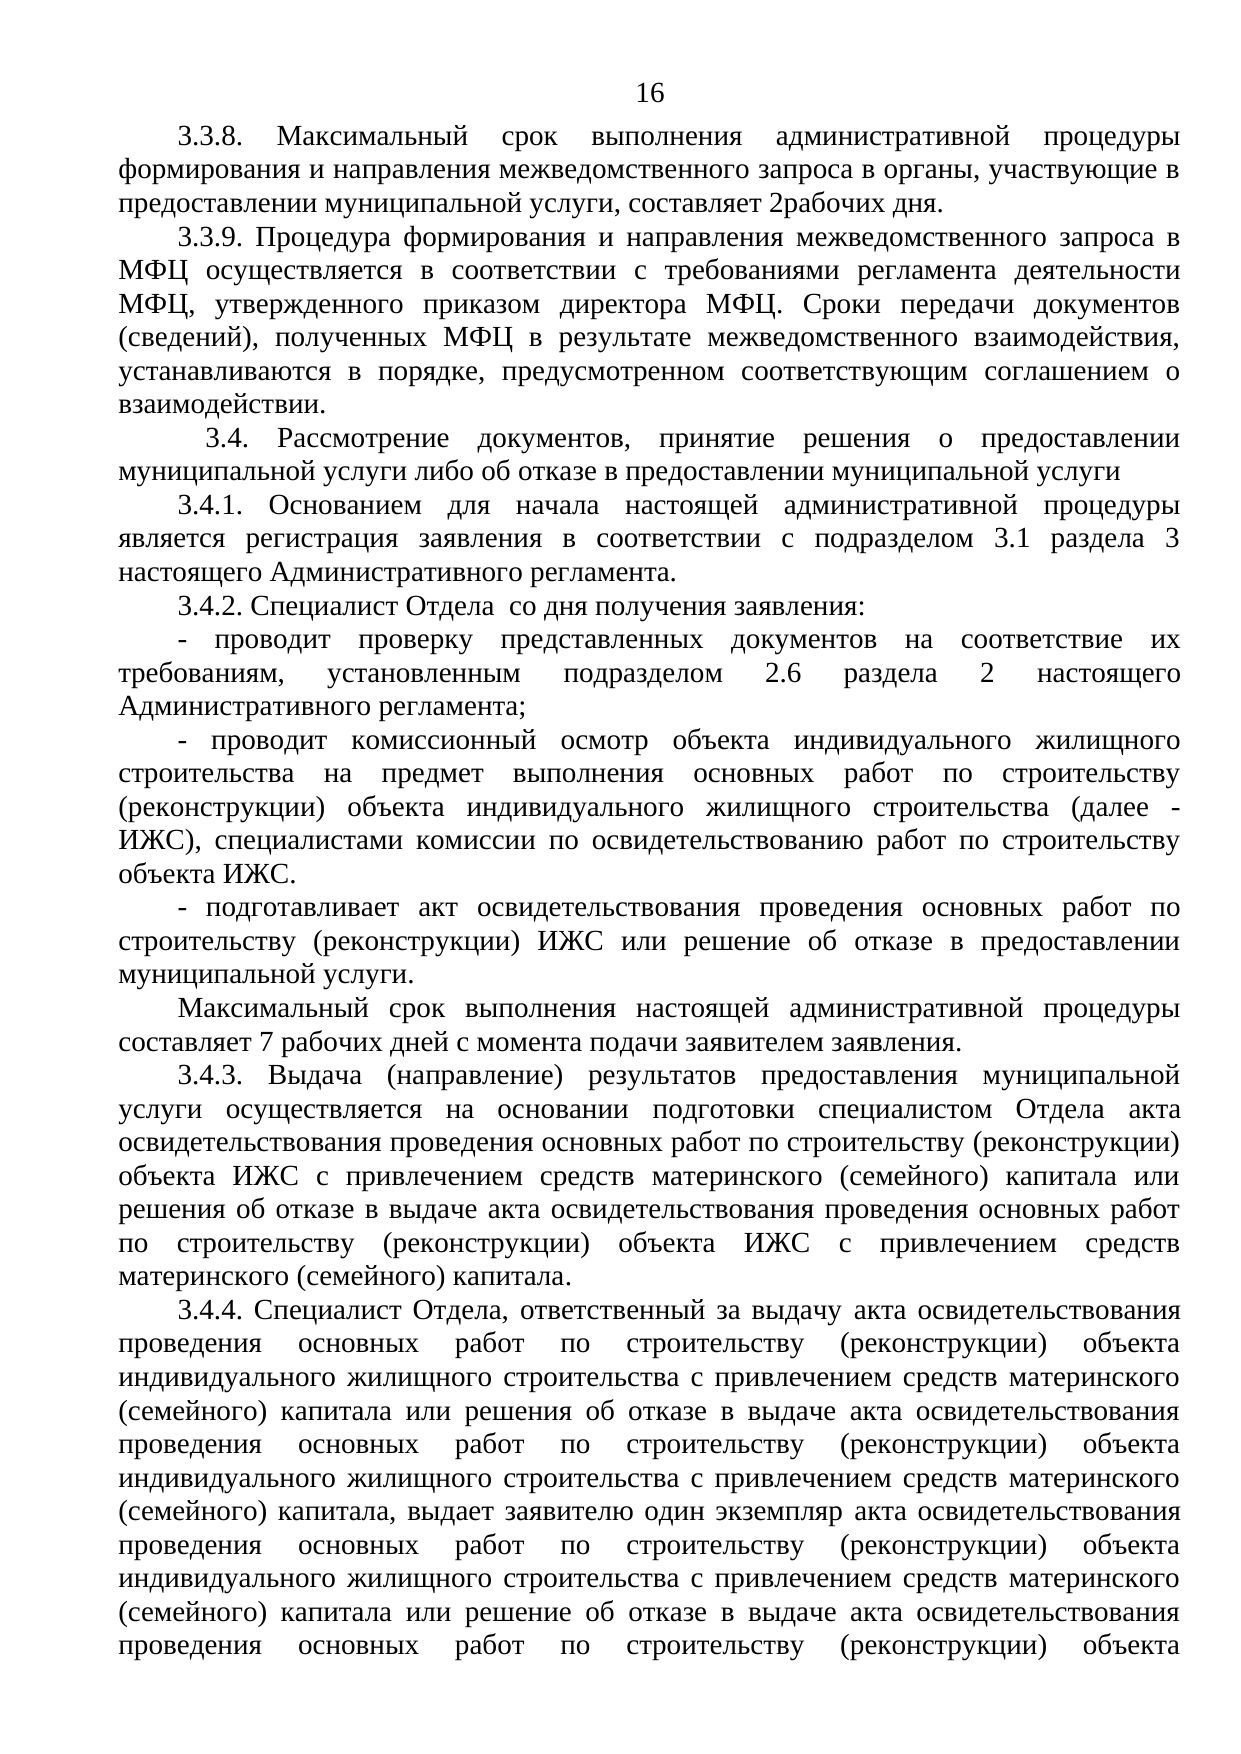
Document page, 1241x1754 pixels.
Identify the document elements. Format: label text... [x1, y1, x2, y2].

text 3.4. Рассмотрение документов, принятие решения о предоставлении муниципальной услуги либо об отказе в предоставлении муниципальной услуги [118, 420, 1181, 487]
text - проводит комиссионный осмотр объекта индивидуального жилищного строительства на предмет выполнения основных работ по строительству (реконструкции) объекта индивидуального жилищного строительства (далее - ИЖС), специалистами комиссии по освидетельствованию работ по строительству объекта ИЖС. [118, 722, 1181, 889]
text - подготавливает акт освидетельствования проведения основных работ по строительству (реконструкции) ИЖС или решение об отказе в предоставлении муниципальной услуги. [118, 889, 1181, 990]
text 3.4.1. Основанием для начала настоящей административной процедуры является регистрация заявления в соответствии с подразделом 3.1 раздела 3 настоящего Административного регламента. [118, 487, 1181, 588]
text 3.4.2. Специалист Отдела со дня получения заявления: [118, 588, 1181, 621]
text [118, 1292, 1181, 1661]
text 3.4.3. Выдача (направление) результатов предоставления муниципальной услуги осуществляется на основании подготовки специалистом Отдела акта освидетельствования проведения основных работ по строительству (реконструкции) объекта ИЖС с привлечением средств материнского (семейного) капитала или решения об отказе в выдаче акта освидетельствования проведения основных работ по строительству (реконструкции) объекта ИЖС с привлечением средств материнского (семейного) капитала. [118, 1057, 1181, 1292]
text 3.3.9. Процедура формирования и направления межведомственного запроса в МФЦ осуществляется в соответствии с требованиями регламента деятельности МФЦ, утвержденного приказом директора МФЦ. Сроки передачи документов (сведений), полученных МФЦ в результате межведомственного взаимодействия, устанавливаются в порядке, предусмотренном соответствующим соглашением о взаимодействии. [118, 219, 1181, 420]
text 3.3.8. Максимальный срок выполнения административной процедуры формирования и направления межведомственного запроса в органы, участвующие в предоставлении муниципальной услуги, составляет 2рабочих дня. [118, 118, 1181, 219]
text Максимальный срок выполнения настоящей административной процедуры составляет 7 рабочих дней с момента подачи заявителем заявления. [118, 990, 1181, 1057]
text - проводит проверку представленных документов на соответствие их требованиям, установленным подразделом 2.6 раздела 2 настоящего Административного регламента; [118, 621, 1181, 722]
